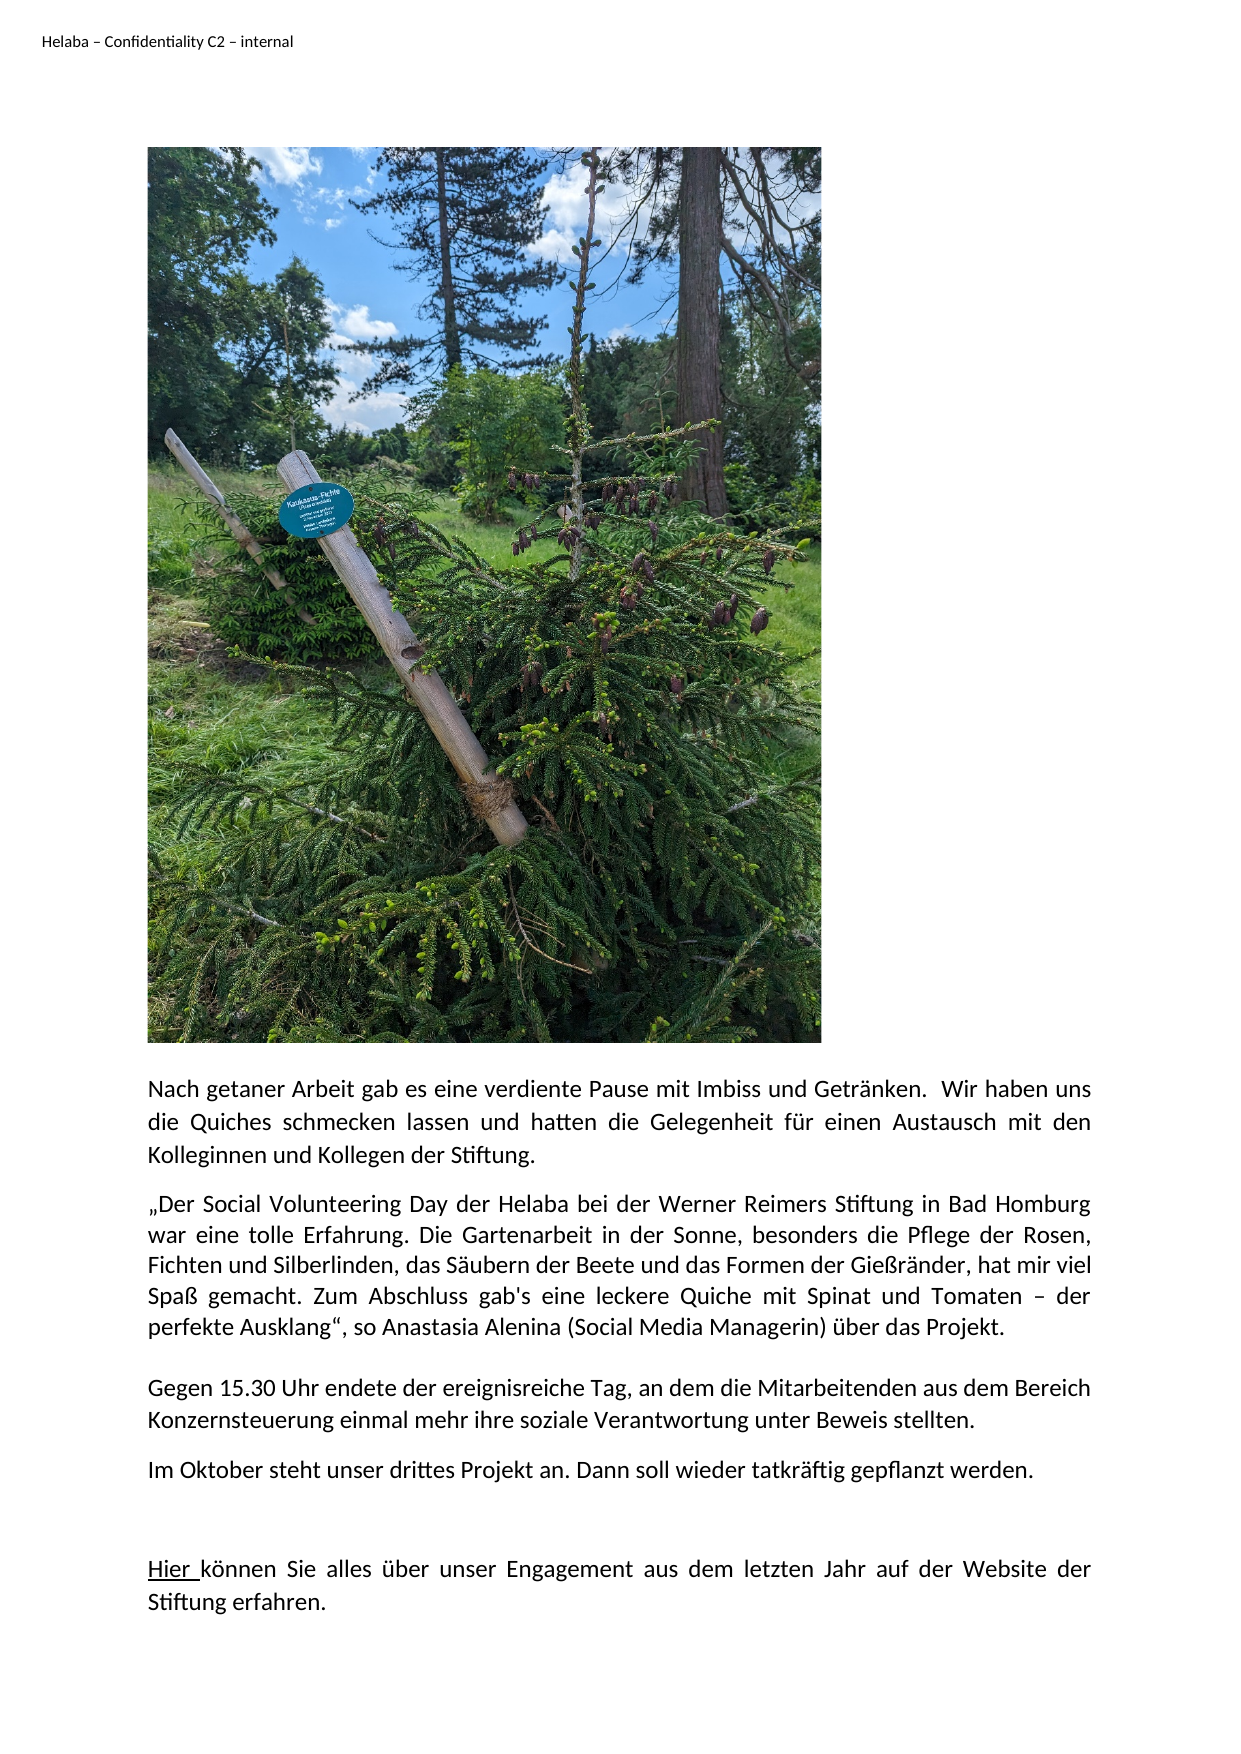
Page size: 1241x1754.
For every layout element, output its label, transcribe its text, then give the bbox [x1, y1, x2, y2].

text Im Oktober steht unser drittes Projekt an. Dann soll wieder tatkräftig gepflanzt werden. [148, 1454, 1093, 1485]
text Nach getaner Arbeit gab es eine verdiente Pause mit Imbiss und Getränken. Wir haben uns die Quiches schmecken lassen und hatten die Gelegenheit für einen Austausch mit den Kolleginnen und Kollegen der Stiftung. [148, 1073, 1093, 1169]
text „Der Social Volunteering Day der Helaba bei der Werner Reimers Stiftung in Bad Homburg war eine tolle Erfahrung. Die Gartenarbeit in der Sonne, besonders die Pflege der Rosen, Fichten und Silberlinden, das Säubern der Beete und das Formen der Gießränder, hat mir viel Spaß gemacht. Zum Abschluss gab's eine leckere Quiche mit Spinat und Tomaten – der perfekte Ausklang“, so Anastasia Alenina (Social Media Managerin) über das Projekt. [148, 1189, 1093, 1341]
text Gegen 15.30 Uhr endete der ereignisreiche Tag, an dem die Mitarbeitenden aus dem Bereich Konzernsteuerung einmal mehr ihre soziale Verantwortung unter Beweis stellten. [148, 1372, 1093, 1435]
picture [147, 147, 822, 1043]
text Hier können Sie alles über unser Engagement aus dem letzten Jahr auf der Website der Stiftung erfahren. [148, 1553, 1093, 1617]
